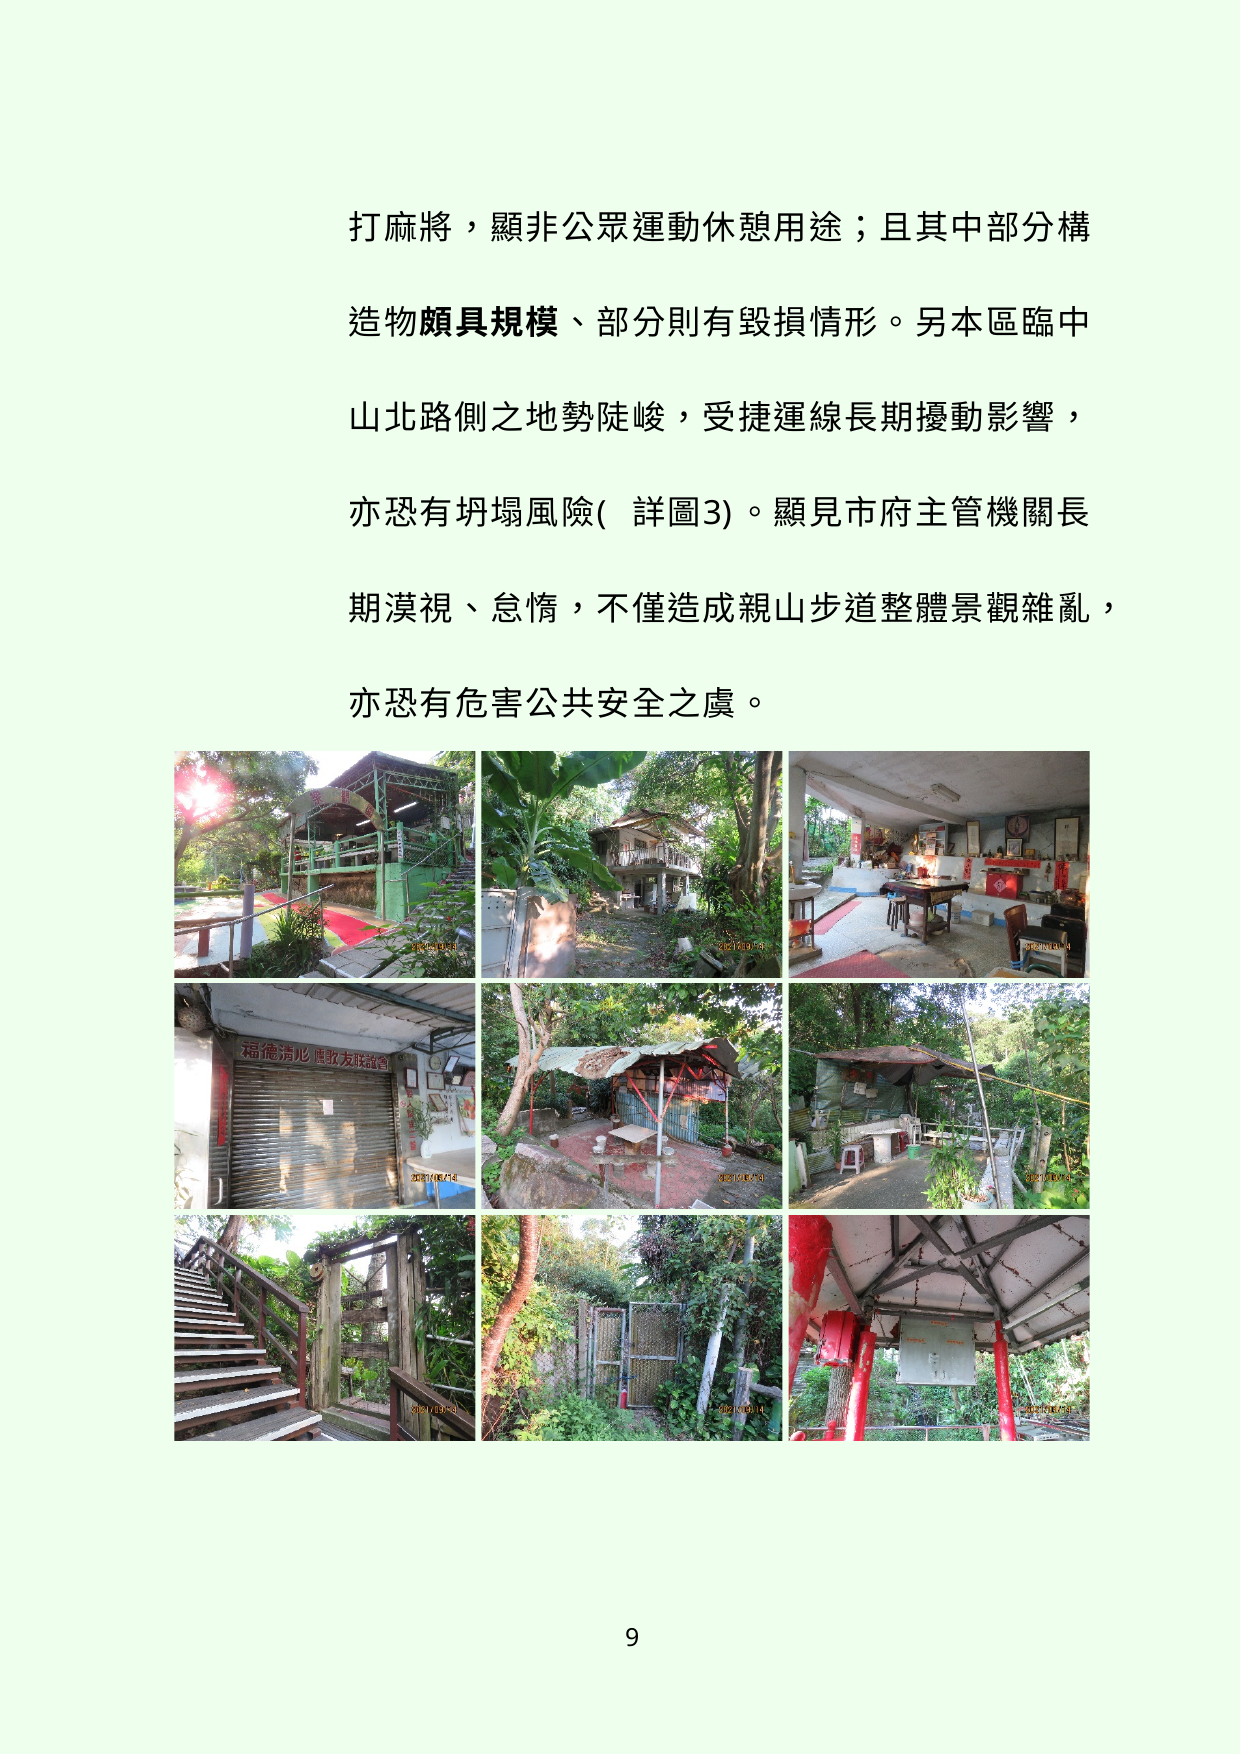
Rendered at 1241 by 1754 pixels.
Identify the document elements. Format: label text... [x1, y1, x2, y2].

picture [788, 751, 1090, 978]
picture [481, 983, 783, 1209]
table_cell [171, 980, 478, 1212]
table_header [171, 749, 478, 980]
picture [788, 1215, 1090, 1441]
picture [174, 751, 476, 978]
table_cell [171, 1212, 478, 1444]
picture [481, 751, 783, 978]
table_cell [786, 1212, 1093, 1444]
picture [174, 1215, 476, 1441]
picture [174, 983, 476, 1209]
picture [788, 983, 1090, 1209]
table_cell [786, 980, 1093, 1212]
table_cell [479, 980, 786, 1212]
table_cell [479, 1212, 786, 1444]
table_header [479, 749, 786, 980]
table_header [786, 749, 1093, 980]
picture [481, 1215, 783, 1441]
